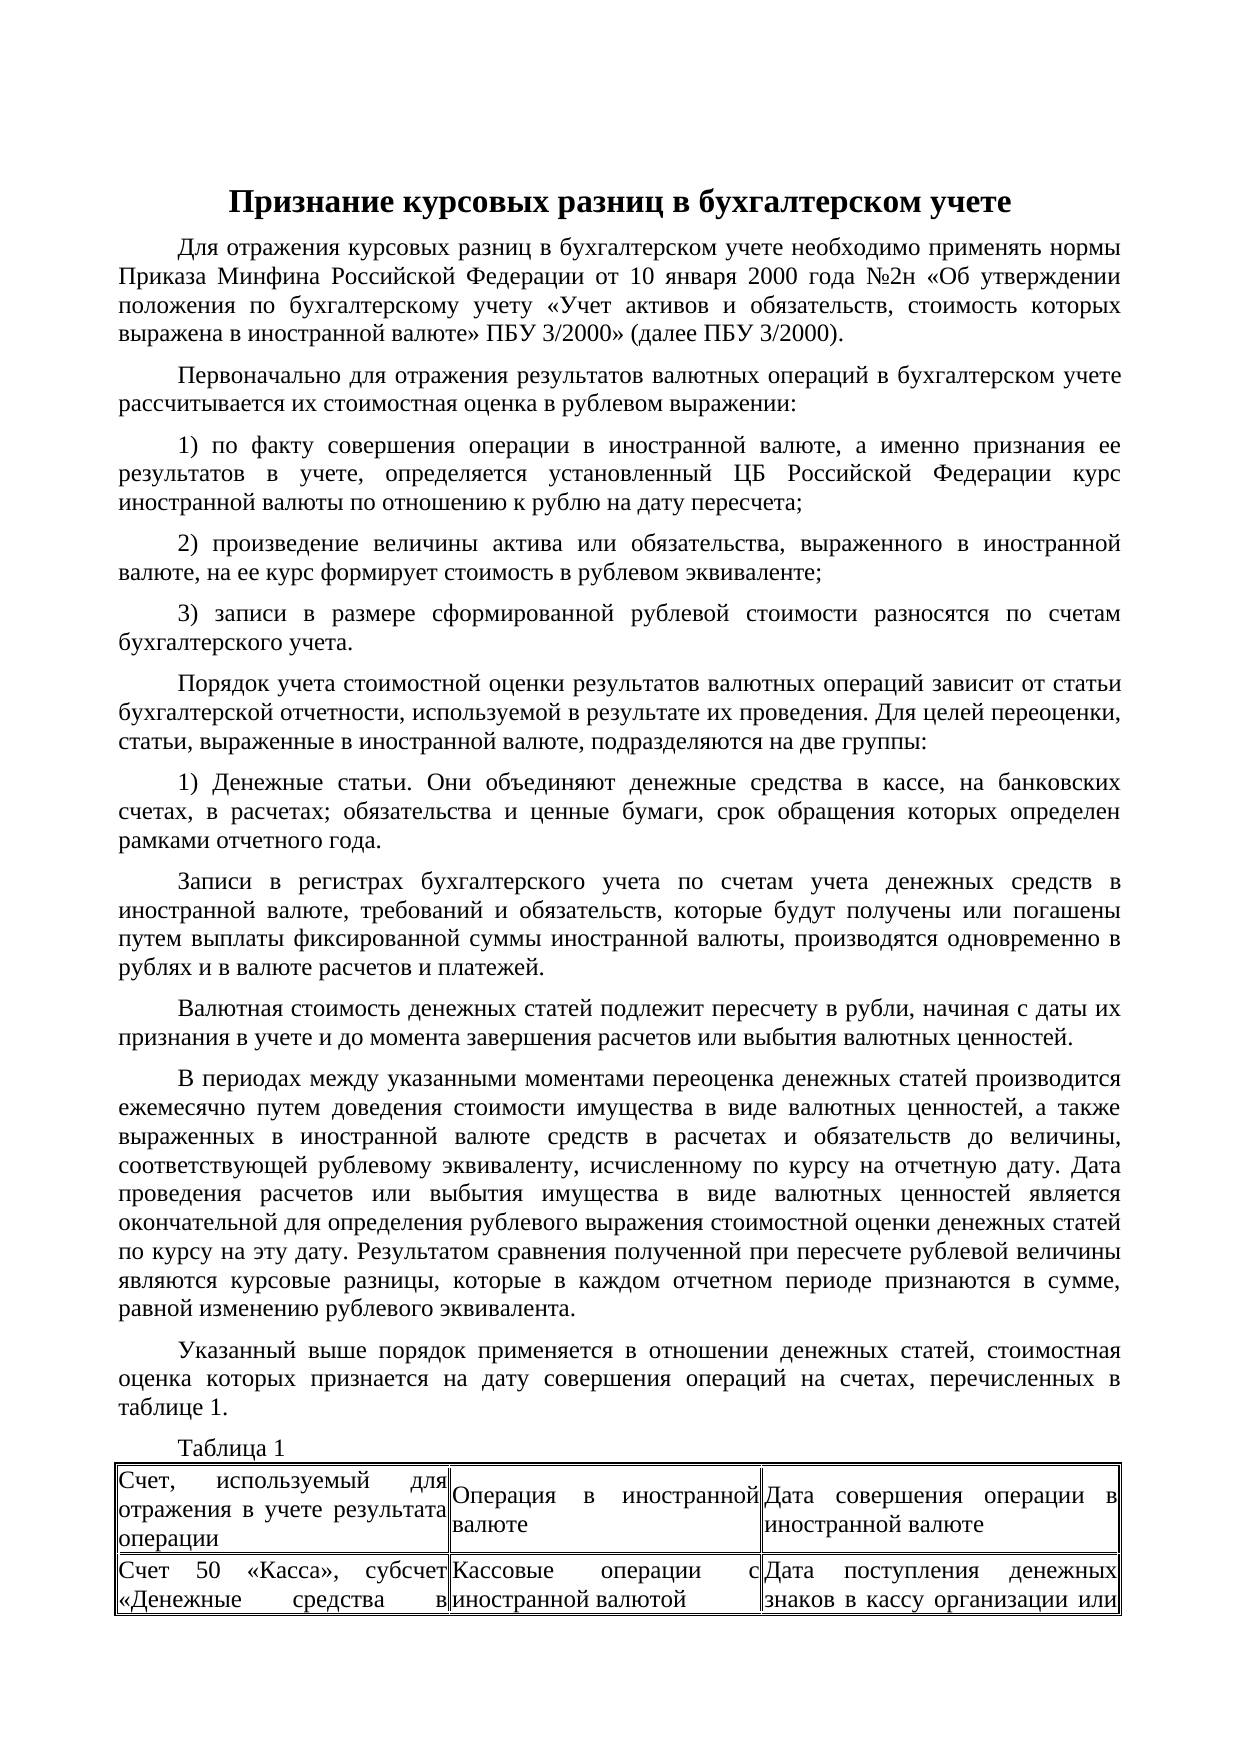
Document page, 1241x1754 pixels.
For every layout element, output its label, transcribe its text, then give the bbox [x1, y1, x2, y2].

text В периодах между указанными моментами переоценка денежных статей производится ежемесячно путем доведения стоимости имущества в виде валютных ценностей, а также выраженных в иностранной валюте средств в расчетах и обязательств до величины, соответствующей рублевому эквиваленту, исчисленному по курсу на отчетную дату. Дата проведения расчетов или выбытия имущества в виде валютных ценностей является окончательной для определения рублевого выражения стоимостной оценки денежных статей по курсу на эту дату. Результатом сравнения полученной при пересчете рублевой величины являются курсовые разницы, которые в каждом отчетном периоде признаются в сумме, равной изменению рублевого эквивалента. [118, 1063, 1122, 1322]
text Указанный выше порядок применяется в отношении денежных статей, стоимостная оценка которых признается на дату совершения операций на счетах, перечисленных в таблице 1. [118, 1335, 1122, 1421]
table_header Дата совершения операции в иностранной валюте [762, 1466, 1118, 1552]
table_header Счет, используемый для отражения в учете результата операции [118, 1466, 449, 1552]
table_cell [450, 1555, 762, 1612]
text Таблица 1 [118, 1433, 1122, 1462]
text Порядок учета стоимостной оценки результатов валютных операций зависит от статьи бухгалтерской отчетности, используемой в результате их проведения. Для целей переоценки, статьи, выраженные в иностранной валюте, подразделяются на две группы: [118, 668, 1122, 755]
text 1) по факту совершения операции в иностранной валюте, а именно признания ее результатов в учете, определяется установленный ЦБ Российской Федерации курс иностранной валюты по отношению к рублю на дату пересчета; [118, 430, 1122, 516]
text Первоначально для отражения результатов валютных операций в бухгалтерском учете рассчитывается их стоимостная оценка в рублевом выражении: [118, 360, 1122, 417]
text Признание курсовых разниц в бухгалтерском учете [118, 181, 1122, 220]
text 1) Денежные статьи. Они объединяют денежные средства в кассе, на банковских счетах, в расчетах; обязательства и ценные бумаги, срок обращения которых определен рамками отчетного года. [118, 767, 1122, 853]
text 2) произведение величины актива или обязательства, выраженного в иностранной валюте, на ее курс формирует стоимость в рублевом эквиваленте; [118, 528, 1122, 586]
text 3) записи в размере сформированной рублевой стоимости разносятся по счетам бухгалтерского учета. [118, 598, 1122, 656]
text Записи в регистрах бухгалтерского учета по счетам учета денежных средств в иностранной валюте, требований и обязательств, которые будут получены или погашены путем выплаты фиксированной суммы иностранной валюты, производятся одновременно в рублях и в валюте расчетов и платежей. [118, 866, 1122, 981]
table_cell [762, 1552, 1120, 1612]
table_header Операция в иностранной валюте [450, 1466, 762, 1552]
text Валютная стоимость денежных статей подлежит пересчету в рубли, начиная с даты их признания в учете и до момента завершения расчетов или выбытия валютных ценностей. [118, 993, 1122, 1051]
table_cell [116, 1552, 449, 1612]
text Для отражения курсовых разниц в бухгалтерском учете необходимо применять нормы Приказа Минфина Российской Федерации от 10 января 2000 года №2н «Об утверждении положения по бухгалтерскому учету «Учет активов и обязательств, стоимость которых выражена в иностранной валюте» ПБУ 3/2000» (далее ПБУ 3/2000). [118, 232, 1122, 347]
